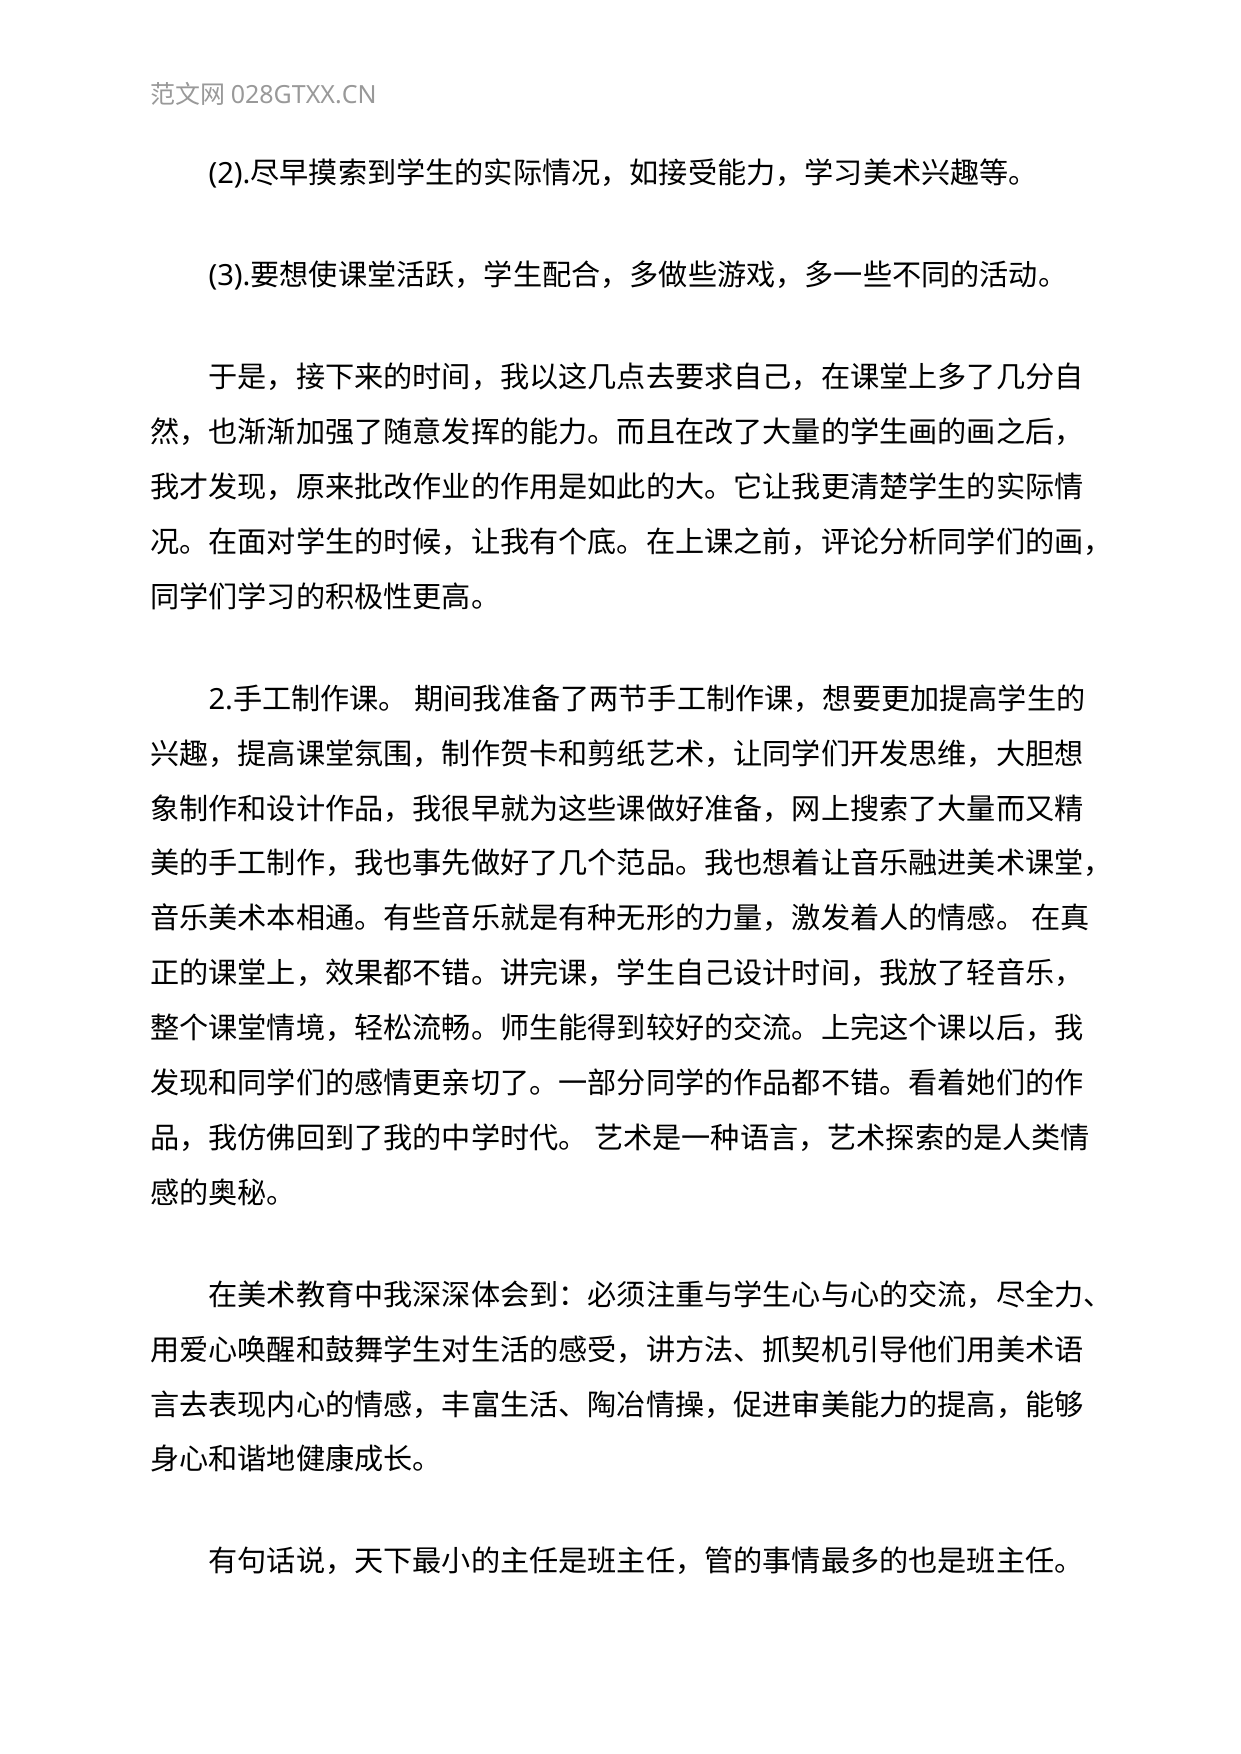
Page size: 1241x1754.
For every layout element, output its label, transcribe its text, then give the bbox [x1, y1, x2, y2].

text (3).要想使课堂活跃，学生配合，多做些游戏，多一些不同的活动。 [150, 252, 1090, 294]
text 2.手工制作课。 期间我准备了两节手工制作课，想要更加提高学生的兴趣，提高课堂氛围，制作贺卡和剪纸艺术，让同学们开发思维，大胆想象制作和设计作品，我很早就为这些课做好准备，网上搜索了大量而又精美的手工制作，我也事先做好了几个范品。我也想着让音乐融进美术课堂，音乐美术本相通。有些音乐就是有种无形的力量，激发着人的情感。 在真正的课堂上，效果都不错。讲完课，学生自己设计时间，我放了轻音乐，整个课堂情境，轻松流畅。师生能得到较好的交流。上完这个课以后，我发现和同学们的感情更亲切了。一部分同学的作品都不错。看着她们的作品，我仿佛回到了我的中学时代。 艺术是一种语言，艺术探索的是人类情感的奥秘。 [150, 675, 1090, 1212]
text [150, 1538, 1090, 1580]
text 在美术教育中我深深体会到：必须注重与学生心与心的交流，尽全力、用爱心唤醒和鼓舞学生对生活的感受，讲方法、抓契机引导他们用美术语言去表现内心的情感，丰富生活、陶冶情操，促进审美能力的提高，能够身心和谐地健康成长。 [150, 1271, 1090, 1478]
text 于是，接下来的时间，我以这几点去要求自己，在课堂上多了几分自然，也渐渐加强了随意发挥的能力。而且在改了大量的学生画的画之后，我才发现，原来批改作业的作用是如此的大。它让我更清楚学生的实际情况。在面对学生的时候，让我有个底。在上课之前，评论分析同学们的画，同学们学习的积极性更高。 [150, 354, 1090, 616]
text (2).尽早摸索到学生的实际情况，如接受能力，学习美术兴趣等。 [150, 150, 1090, 192]
